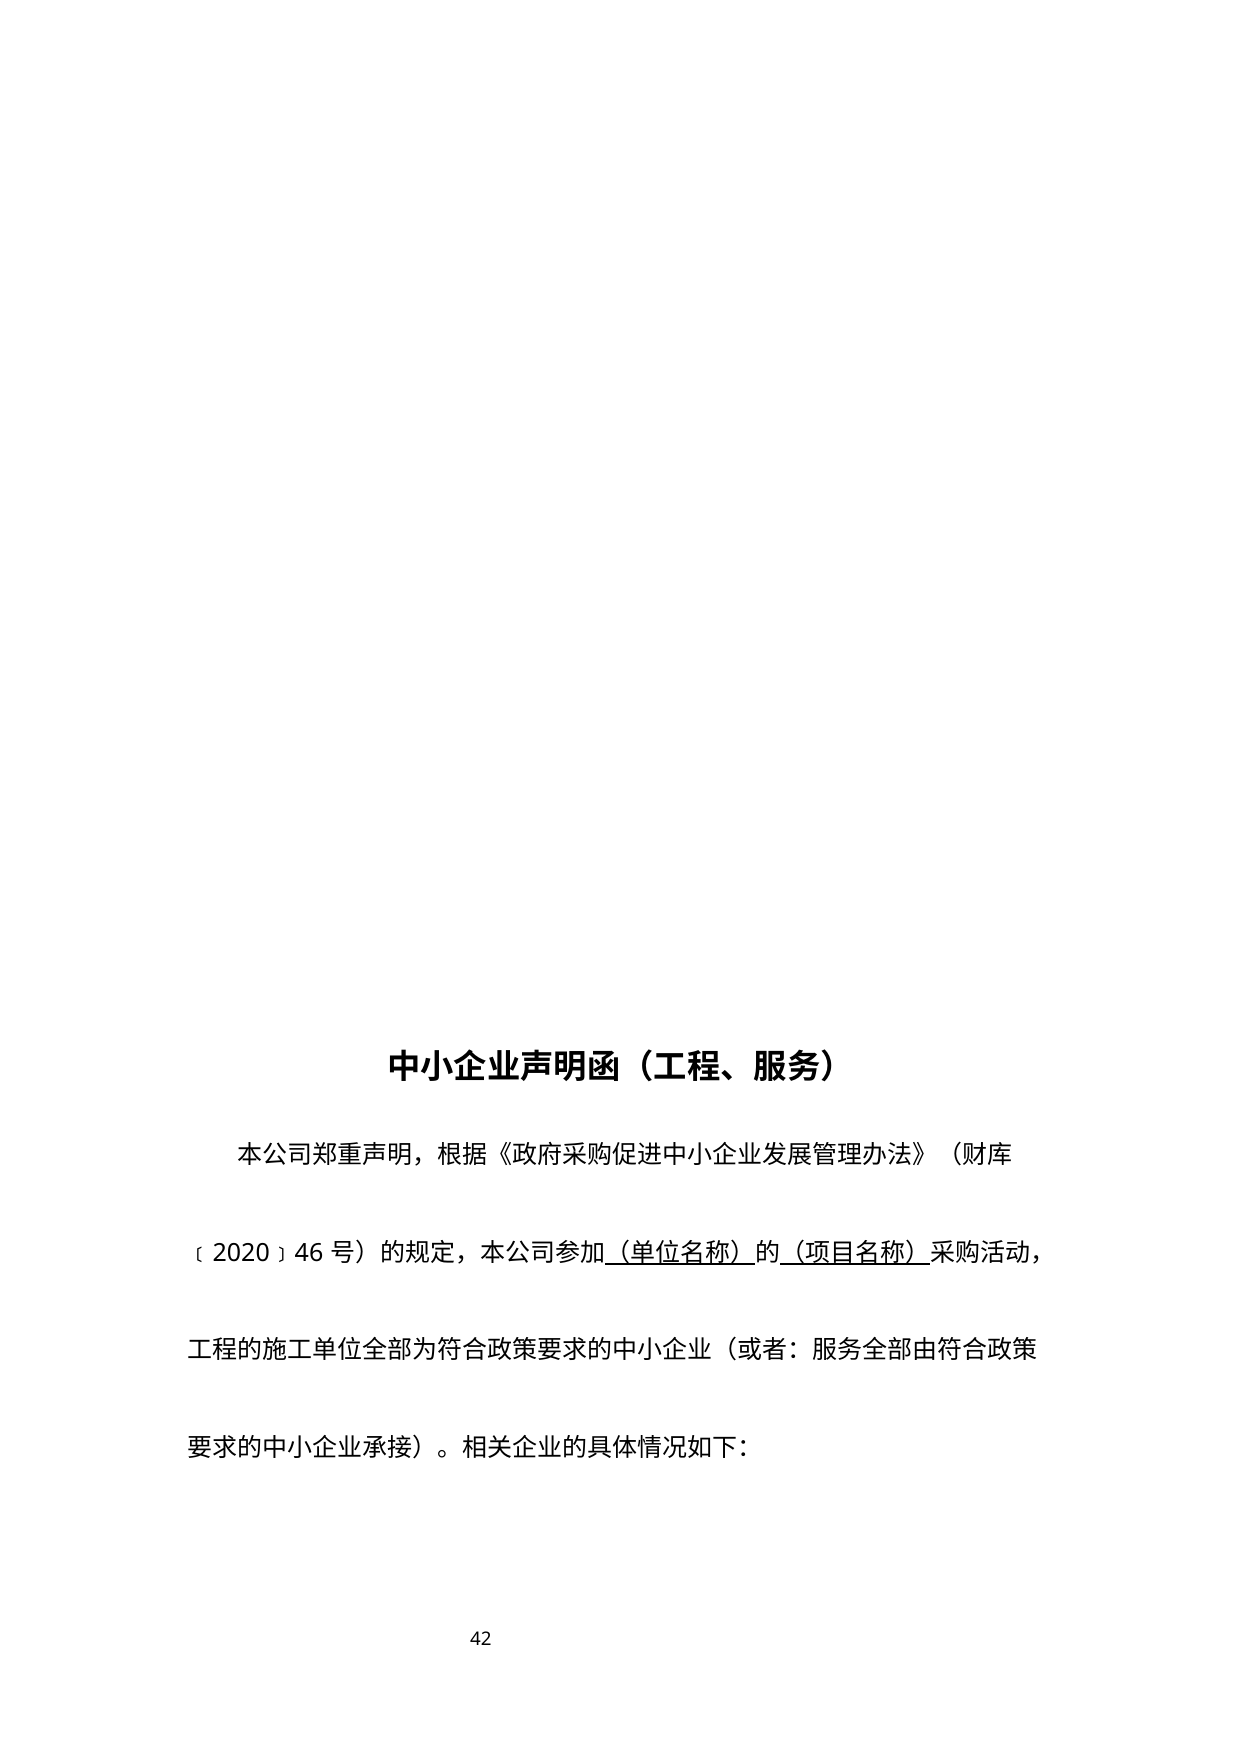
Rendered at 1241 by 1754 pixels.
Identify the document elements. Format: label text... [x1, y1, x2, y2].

text 中小企业声明函（工程、服务） [187, 1031, 1053, 1096]
text 本公司郑重声明，根据《政府采购促进中小企业发展管理办法》（财库﹝2020﹞46 号）的规定，本公司参加（单位名称）的（项目名称）采购活动，工程的施工单位全部为符合政策要求的中小企业（或者：服务全部由符合政策要求的中小企业承接）。相关企业的具体情况如下： [187, 1120, 1053, 1478]
